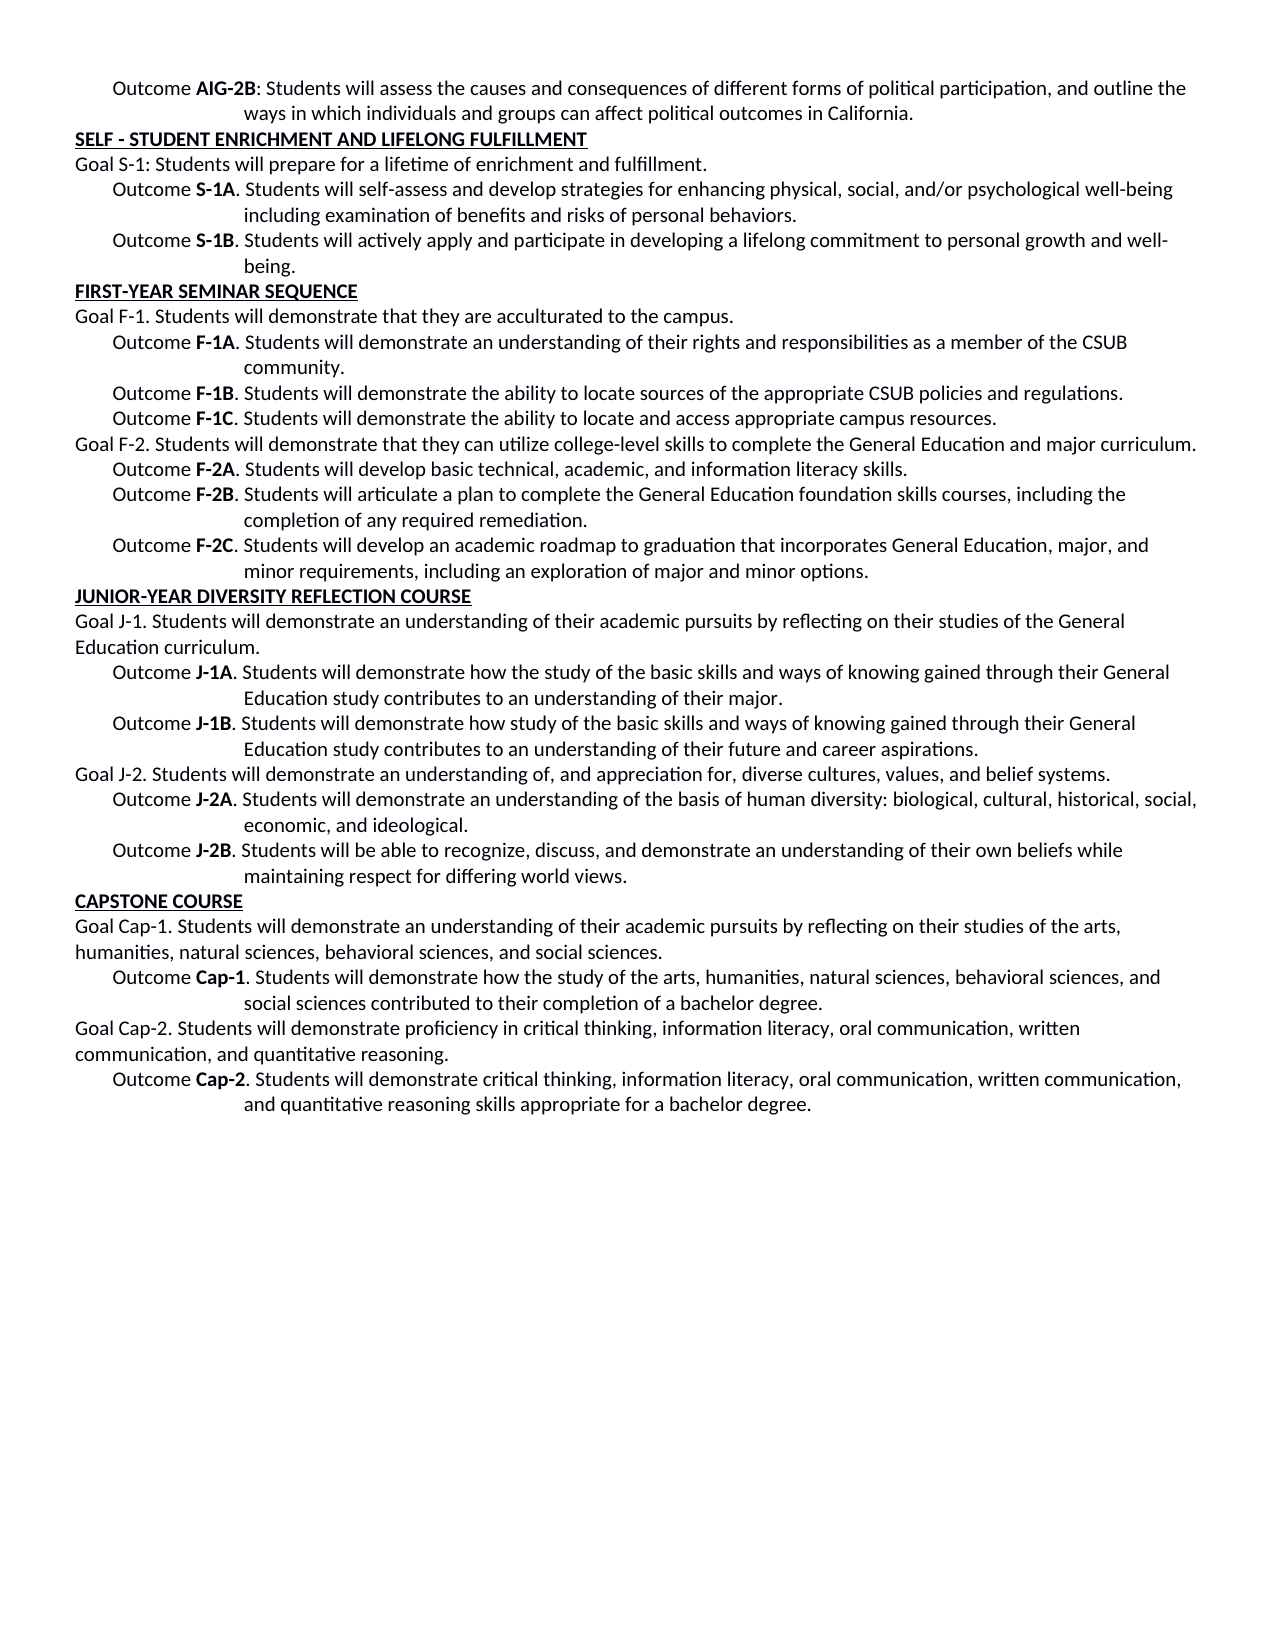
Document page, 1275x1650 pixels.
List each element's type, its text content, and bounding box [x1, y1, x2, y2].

text SELF - STUDENT ENRICHMENT AND LIFELONG FULFILLMENT [75, 126, 1200, 151]
text Goal J-2. Students will demonstrate an understanding of, and appreciation for, diverse cultures, values, and belief systems. [75, 761, 1200, 787]
text Outcome F-1A. Students will demonstrate an understanding of their rights and responsibilities as a member of the CSUB community. [112, 329, 1200, 380]
text Outcome F-1C. Students will demonstrate the ability to locate and access appropriate campus resources. [112, 405, 1200, 431]
text Outcome S-1A. Students will self-assess and develop strategies for enhancing physical, social, and/or psychological well-being including examination of benefits and risks of personal behaviors. [112, 177, 1200, 227]
text Outcome Cap-2. Students will demonstrate critical thinking, information literacy, oral communication, written communication, and quantitative reasoning skills appropriate for a bachelor degree. [112, 1066, 1200, 1117]
text CAPSTONE COURSE [75, 888, 1200, 914]
text Outcome J-2B. Students will be able to recognize, discuss, and demonstrate an understanding of their own beliefs while maintaining respect for differing world views. [112, 837, 1200, 888]
text Outcome F-1B. Students will demonstrate the ability to locate sources of the appropriate CSUB policies and regulations. [112, 380, 1200, 405]
text Outcome AIG-2B: Students will assess the causes and consequences of different forms of political participation, and outline the ways in which individuals and groups can affect political outcomes in California. [112, 75, 1200, 126]
text Goal S-1: Students will prepare for a lifetime of enrichment and fulfillment. [75, 151, 1200, 177]
text FIRST-YEAR SEMINAR SEQUENCE [75, 278, 1200, 304]
text Goal F-2. Students will demonstrate that they can utilize college-level skills to complete the General Education and major curriculum. [75, 431, 1200, 456]
text Outcome J-1B. Students will demonstrate how study of the basic skills and ways of knowing gained through their General Education study contributes to an understanding of their future and career aspirations. [112, 710, 1200, 761]
text Outcome Cap-1. Students will demonstrate how the study of the arts, humanities, natural sciences, behavioral sciences, and social sciences contributed to their completion of a bachelor degree. [112, 964, 1200, 1015]
text Outcome F-2C. Students will develop an academic roadmap to graduation that incorporates General Education, major, and minor requirements, including an exploration of major and minor options. [112, 532, 1200, 583]
text Goal F-1. Students will demonstrate that they are acculturated to the campus. [75, 304, 1200, 329]
text Outcome S-1B. Students will actively apply and participate in developing a lifelong commitment to personal growth and well-being. [112, 227, 1200, 278]
text Outcome J-2A. Students will demonstrate an understanding of the basis of human diversity: biological, cultural, historical, social, economic, and ideological. [112, 787, 1200, 837]
text Outcome J-1A. Students will demonstrate how the study of the basic skills and ways of knowing gained through their General Education study contributes to an understanding of their major. [112, 659, 1200, 710]
text JUNIOR-YEAR DIVERSITY REFLECTION COURSE [75, 583, 1200, 609]
text Goal J-1. Students will demonstrate an understanding of their academic pursuits by reflecting on their studies of the General Education curriculum. [75, 609, 1200, 659]
text Goal Cap-1. Students will demonstrate an understanding of their academic pursuits by reflecting on their studies of the arts, humanities, natural sciences, behavioral sciences, and social sciences. [75, 914, 1200, 964]
text Outcome F-2A. Students will develop basic technical, academic, and information literacy skills. [112, 456, 1200, 482]
text Goal Cap-2. Students will demonstrate proficiency in critical thinking, information literacy, oral communication, written communication, and quantitative reasoning. [75, 1015, 1200, 1066]
text Outcome F-2B. Students will articulate a plan to complete the General Education foundation skills courses, including the completion of any required remediation. [112, 482, 1200, 532]
